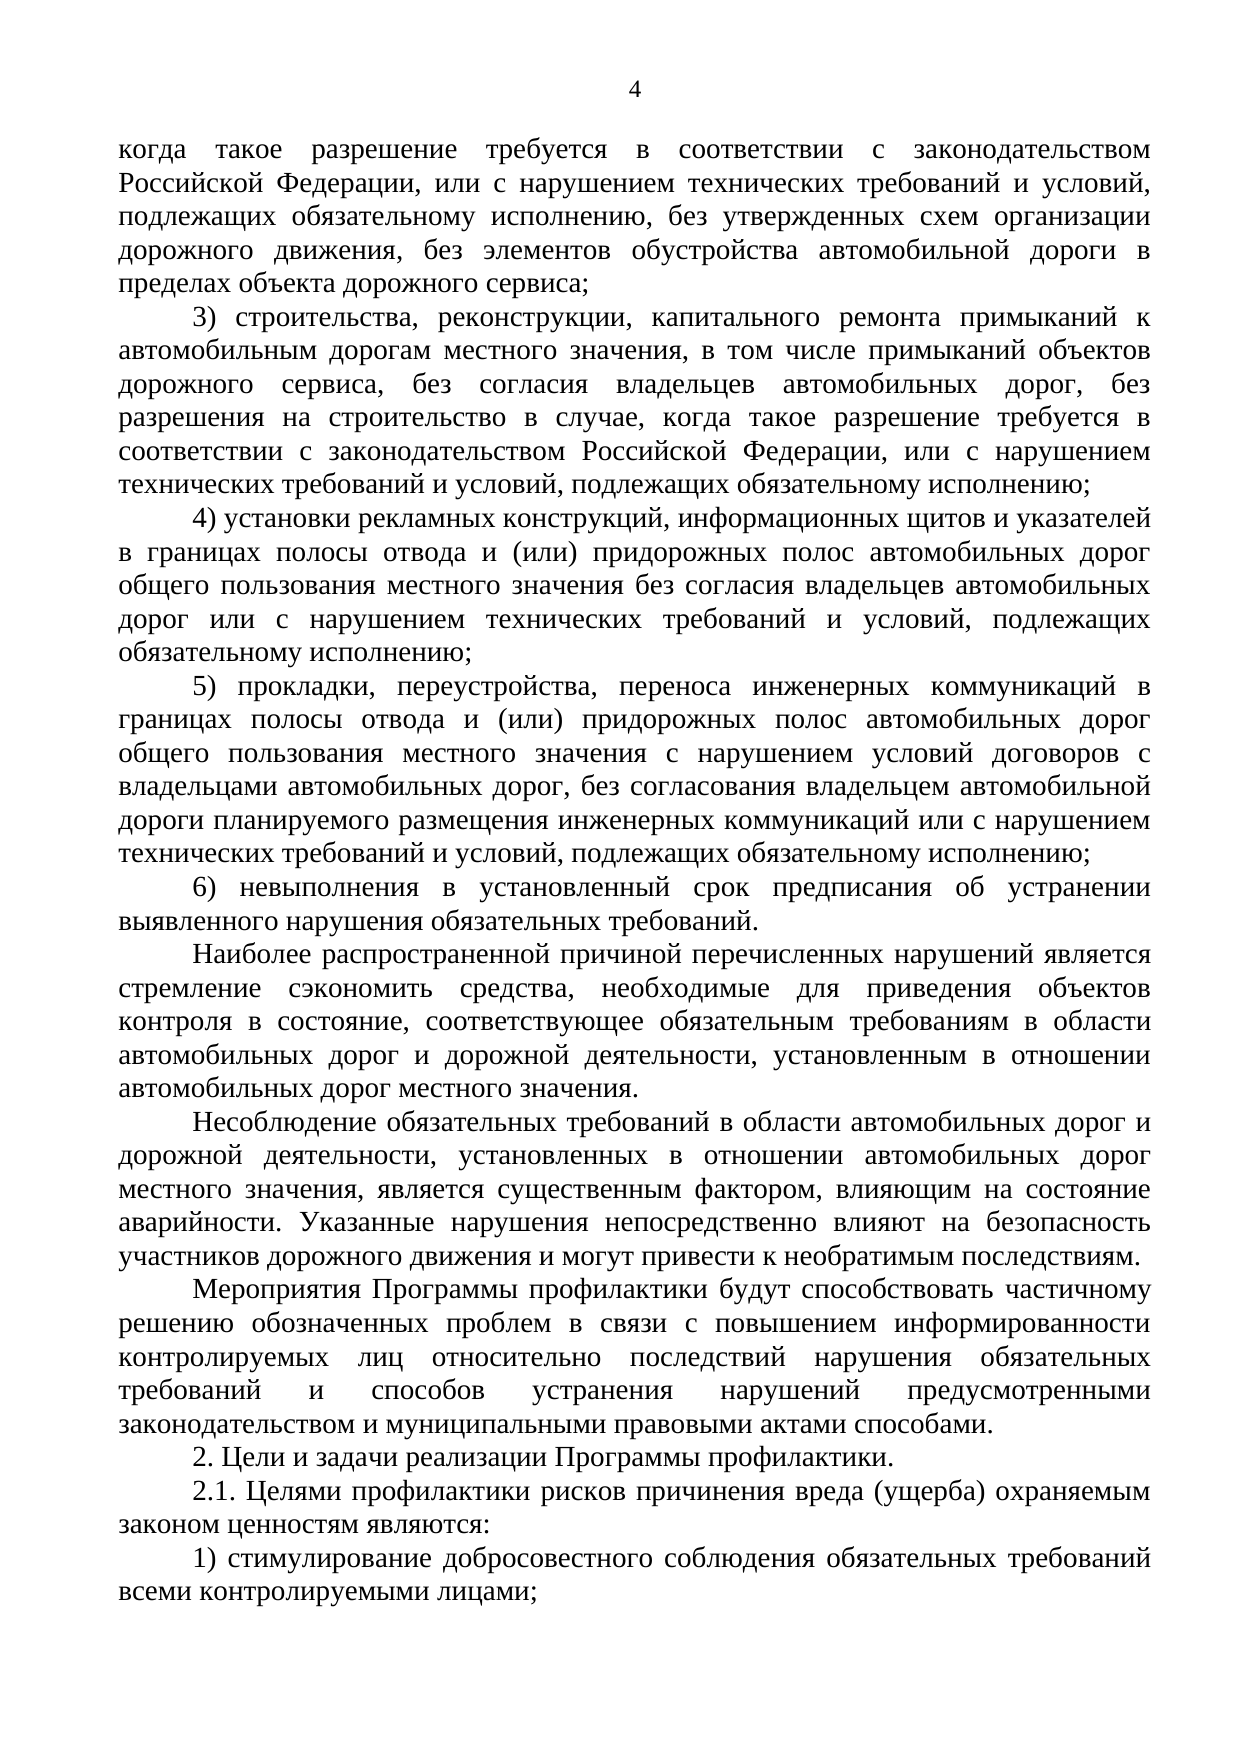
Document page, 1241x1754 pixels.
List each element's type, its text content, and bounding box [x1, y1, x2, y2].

text Мероприятия Программы профилактики будут способствовать частичному решению обозначенных проблем в связи с повышением информированности контролируемых лиц относительно последствий нарушения обязательных требований и способов устранения нарушений предусмотренными законодательством и муниципальными правовыми актами способами. [118, 1272, 1152, 1439]
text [118, 131, 1152, 299]
text 1) стимулирование добросовестного соблюдения обязательных требований всеми контролируемыми лицами; [118, 1540, 1152, 1607]
text 3) строительства, реконструкции, капитального ремонта примыканий к автомобильным дорогам местного значения, в том числе примыканий объектов дорожного сервиса, без согласия владельцев автомобильных дорог, без разрешения на строительство в случае, когда такое разрешение требуется в соответствии с законодательством Российской Федерации, или с нарушением технических требований и условий, подлежащих обязательному исполнению; [118, 299, 1152, 500]
text 6) невыполнения в установленный срок предписания об устранении выявленного нарушения обязательных требований. [118, 869, 1152, 936]
text 2.1. Целями профилактики рисков причинения вреда (ущерба) охраняемым законом ценностям являются: [118, 1473, 1152, 1540]
text 4) установки рекламных конструкций, информационных щитов и указателей в границах полосы отвода и (или) придорожных полос автомобильных дорог общего пользования местного значения без согласия владельцев автомобильных дорог или с нарушением технических требований и условий, подлежащих обязательному исполнению; [118, 500, 1152, 668]
text Несоблюдение обязательных требований в области автомобильных дорог и дорожной деятельности, установленных в отношении автомобильных дорог местного значения, является существенным фактором, влияющим на состояние аварийности. Указанные нарушения непосредственно влияют на безопасность участников дорожного движения и могут привести к необратимым последствиям. [118, 1104, 1152, 1272]
text Наиболее распространенной причиной перечисленных нарушений является стремление сэкономить средства, необходимые для приведения объектов контроля в состояние, соответствующее обязательным требованиям в области автомобильных дорог и дорожной деятельности, установленным в отношении автомобильных дорог местного значения. [118, 936, 1152, 1104]
text 2. Цели и задачи реализации Программы профилактики. [118, 1439, 1152, 1473]
text 5) прокладки, переустройства, переноса инженерных коммуникаций в границах полосы отвода и (или) придорожных полос автомобильных дорог общего пользования местного значения с нарушением условий договоров с владельцами автомобильных дорог, без согласования владельцем автомобильной дороги планируемого размещения инженерных коммуникаций или с нарушением технических требований и условий, подлежащих обязательному исполнению; [118, 668, 1152, 869]
